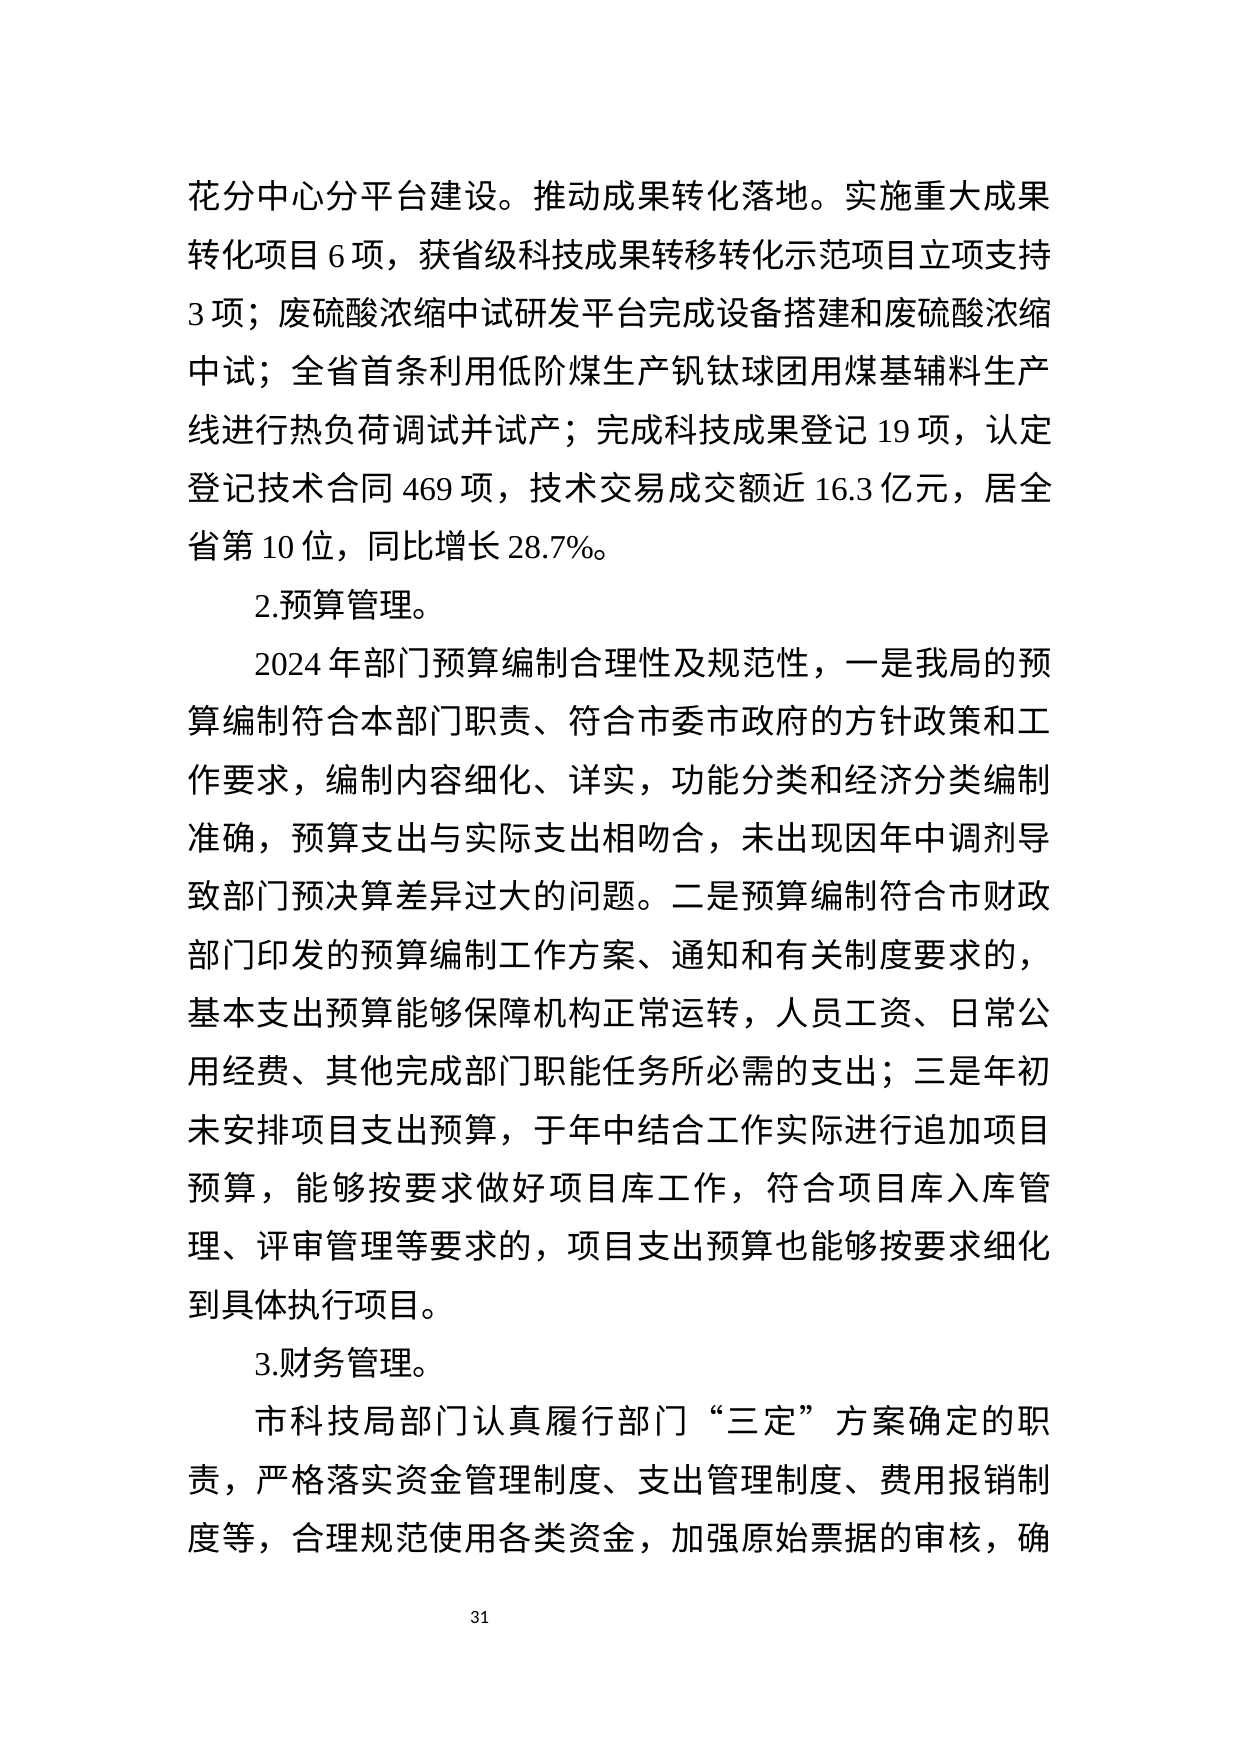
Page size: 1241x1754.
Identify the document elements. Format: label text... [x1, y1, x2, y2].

text 2024年部门预算编制合理性及规范性，一是我局的预算编制符合本部门职责、符合市委市政府的方针政策和工作要求，编制内容细化、详实，功能分类和经济分类编制准确，预算支出与实际支出相吻合，未出现因年中调剂导致部门预决算差异过大的问题。二是预算编制符合市财政部门印发的预算编制工作方案、通知和有关制度要求的，基本支出预算能够保障机构正常运转，人员工资、日常公用经费、其他完成部门职能任务所必需的支出；三是年初未安排项目支出预算，于年中结合工作实际进行追加项目预算，能够按要求做好项目库工作，符合项目库入库管理、评审管理等要求的，项目支出预算也能够按要求细化到具体执行项目。 [187, 629, 1053, 1329]
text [187, 1387, 1053, 1562]
text 3.财务管理。 [187, 1329, 1053, 1387]
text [187, 162, 1053, 570]
text 2.预算管理。 [187, 570, 1053, 629]
